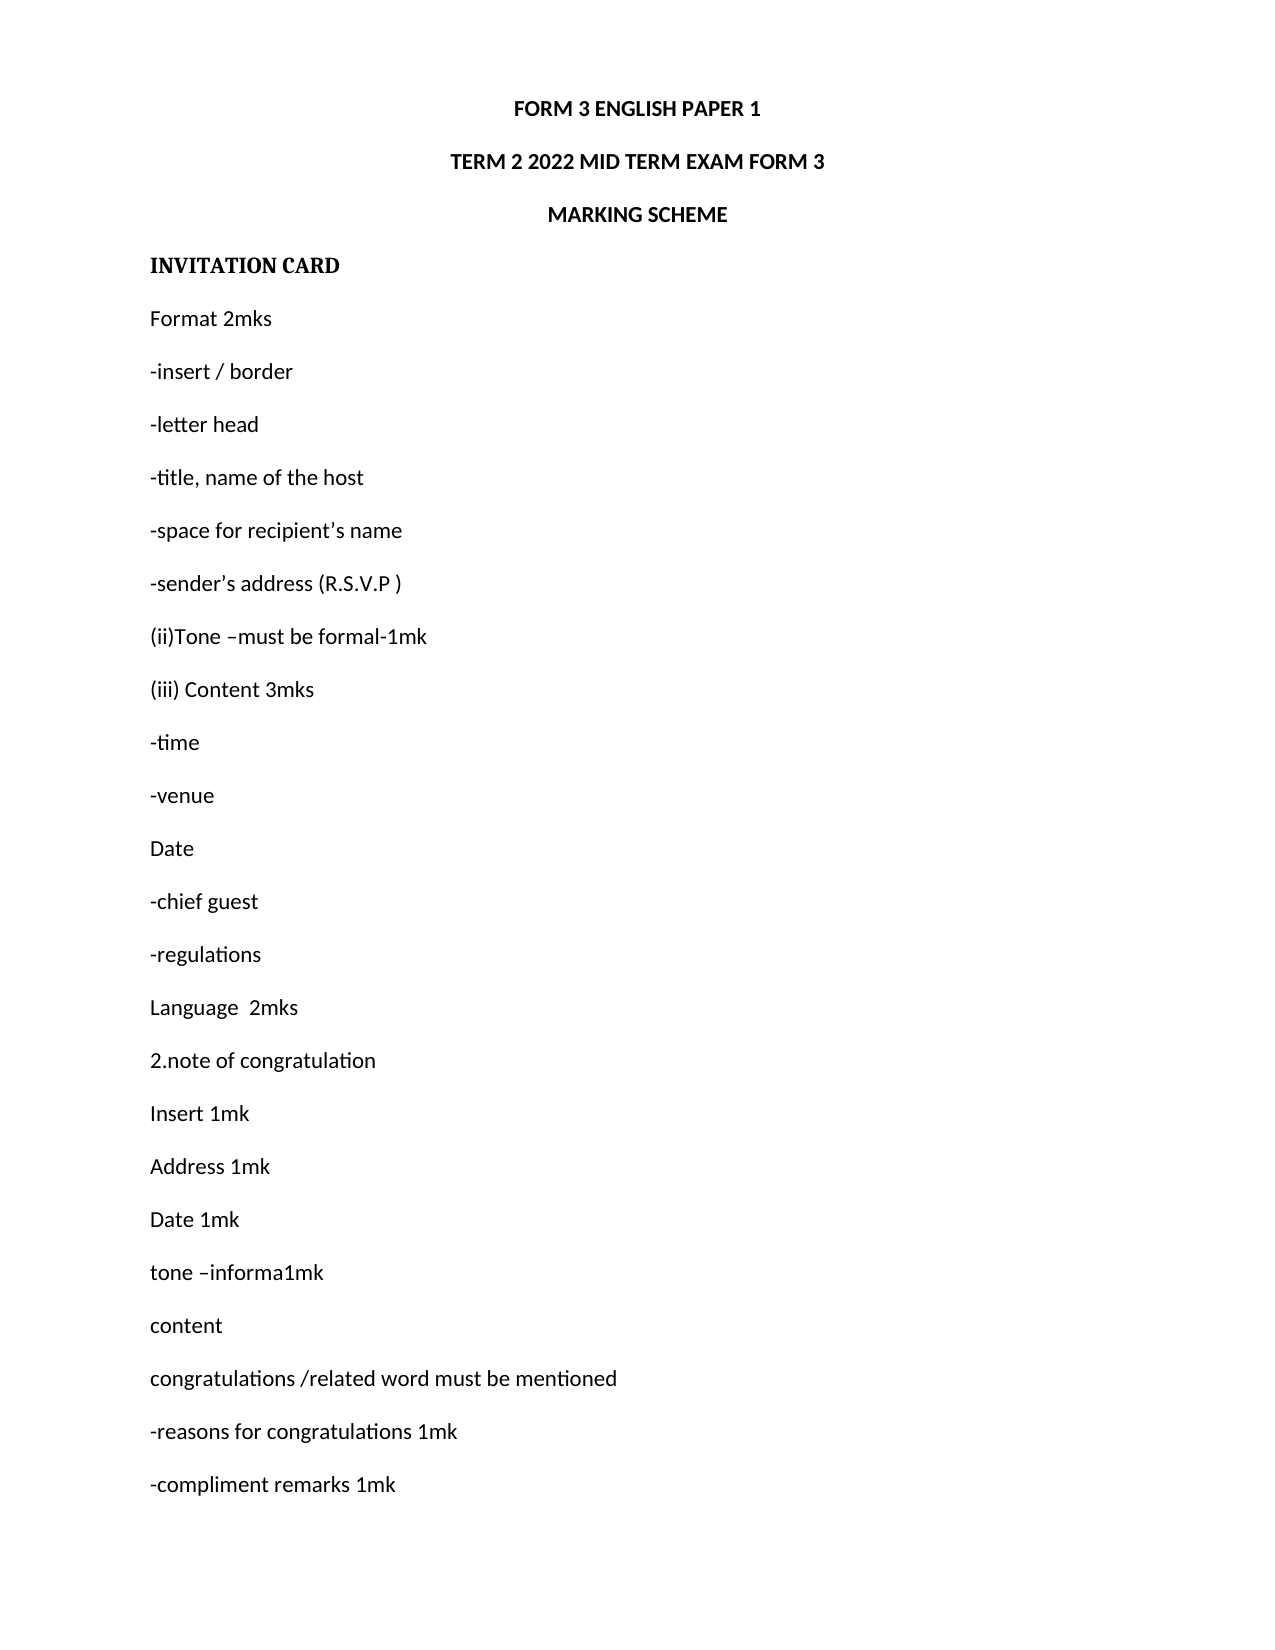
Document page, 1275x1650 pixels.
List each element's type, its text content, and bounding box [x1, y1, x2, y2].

text (iii) Content 3mks [150, 675, 1125, 703]
text FORM 3 ENGLISH PAPER 1 [150, 94, 1125, 122]
text tone –informa1mk [150, 1258, 1125, 1286]
text content [150, 1311, 1125, 1339]
text -compliment remarks 1mk [150, 1470, 1125, 1498]
text TERM 2 2022 MID TERM EXAM FORM 3 [150, 147, 1125, 175]
text -time [150, 728, 1125, 756]
text -reasons for congratulations 1mk [150, 1417, 1125, 1445]
text -title, name of the host [150, 463, 1125, 491]
text Address 1mk [150, 1152, 1125, 1180]
text Date 1mk [150, 1205, 1125, 1233]
text -sender’s address (R.S.V.P ) [150, 569, 1125, 597]
text congratulations /related word must be mentioned [150, 1364, 1125, 1392]
text -regulations [150, 940, 1125, 968]
text (ii)Tone –must be formal-1mk [150, 622, 1125, 650]
text -chief guest [150, 887, 1125, 915]
text -insert / border [150, 357, 1125, 385]
text -venue [150, 781, 1125, 809]
text -space for recipient’s name [150, 516, 1125, 544]
text MARKING SCHEME [150, 200, 1125, 228]
text -letter head [150, 410, 1125, 438]
text 2.note of congratulation [150, 1046, 1125, 1074]
text Format 2mks [150, 304, 1125, 332]
text Language 2mks [150, 993, 1125, 1021]
text Date [150, 834, 1125, 862]
text INVITATION CARD [150, 253, 1125, 279]
text Insert 1mk [150, 1099, 1125, 1127]
